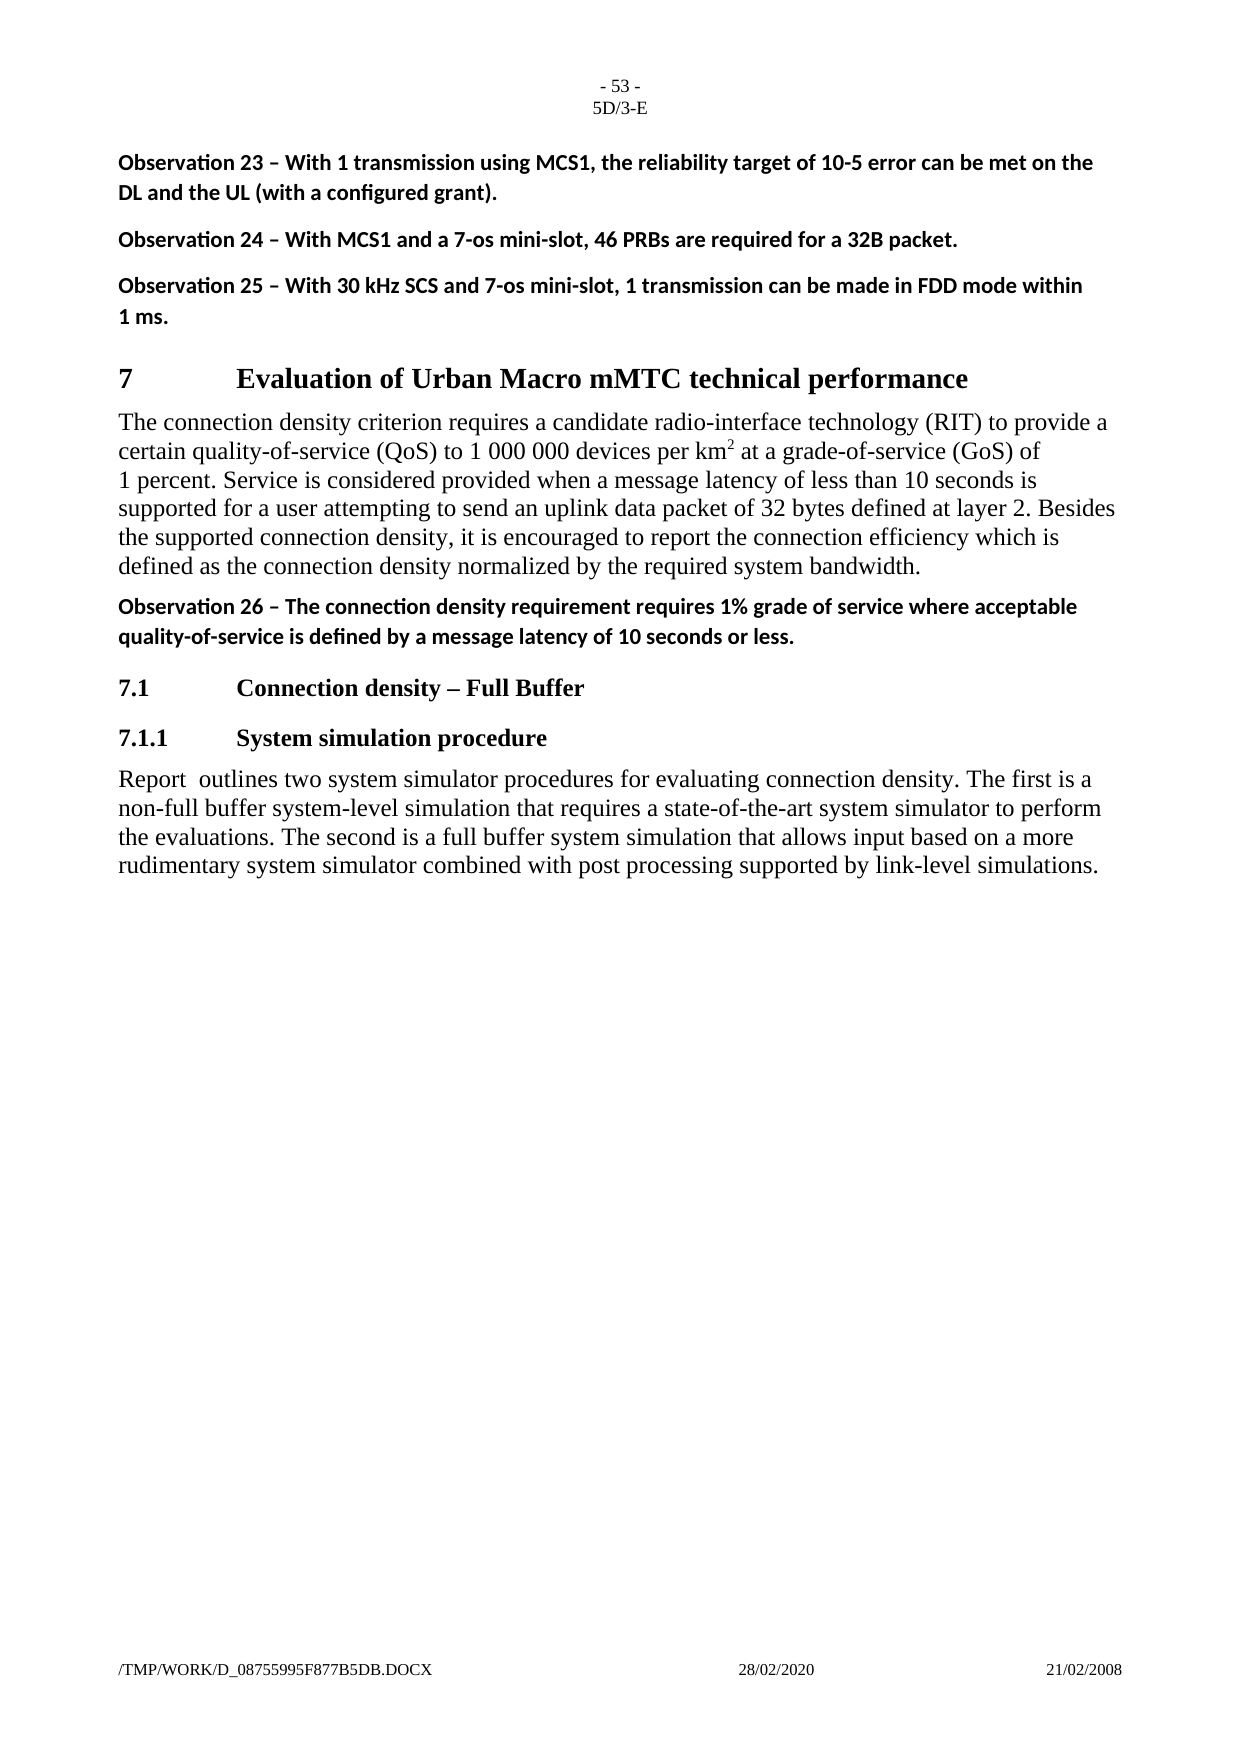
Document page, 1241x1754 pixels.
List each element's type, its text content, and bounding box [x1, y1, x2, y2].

subtitle 7.1 Connection density – Full Buffer [118, 673, 1122, 702]
text Observation 23 – With 1 transmission using MCS1, the reliability target of 10-5 error can be met on the DL and the UL (with a configured grant). [118, 148, 1122, 206]
text The connection density criterion requires a candidate radio-interface technology (RIT) to provide a certain quality-of-service (QoS) to 1 000 000 devices per km2 at a grade-of-service (GoS) of 1 percent. Service is considered provided when a message latency of less than 10 seconds is supported for a user attempting to send an uplink data packet of 32 bytes defined at layer 2. Besides the supported connection density, it is encouraged to report the connection efficiency which is defined as the connection density normalized by the required system bandwidth. [118, 407, 1122, 580]
text Observation 25 – With 30 kHz SCS and 7-os mini-slot, 1 transmission can be made in FDD mode within 1 ms. [118, 272, 1122, 330]
text Observation 24 – With MCS1 and a 7-os mini-slot, 46 PRBs are required for a 32B packet. [118, 225, 1122, 253]
text Report [1] outlines two system simulator procedures for evaluating connection density. The first is a non-full buffer system-level simulation that requires a state-of-the-art system simulator to perform the evaluations. The second is a full buffer system simulation that allows input based on a more rudimentary system simulator combined with post processing supported by link-level simulations. [118, 764, 1122, 879]
subtitle 7.1.1 System simulation procedure [118, 723, 1122, 752]
text Observation 26 – The connection density requirement requires 1% grade of service where acceptable quality-of-service is defined by a message latency of 10 seconds or less. [118, 592, 1122, 651]
subtitle 7 Evaluation of Urban Macro mMTC technical performance [118, 361, 1122, 395]
